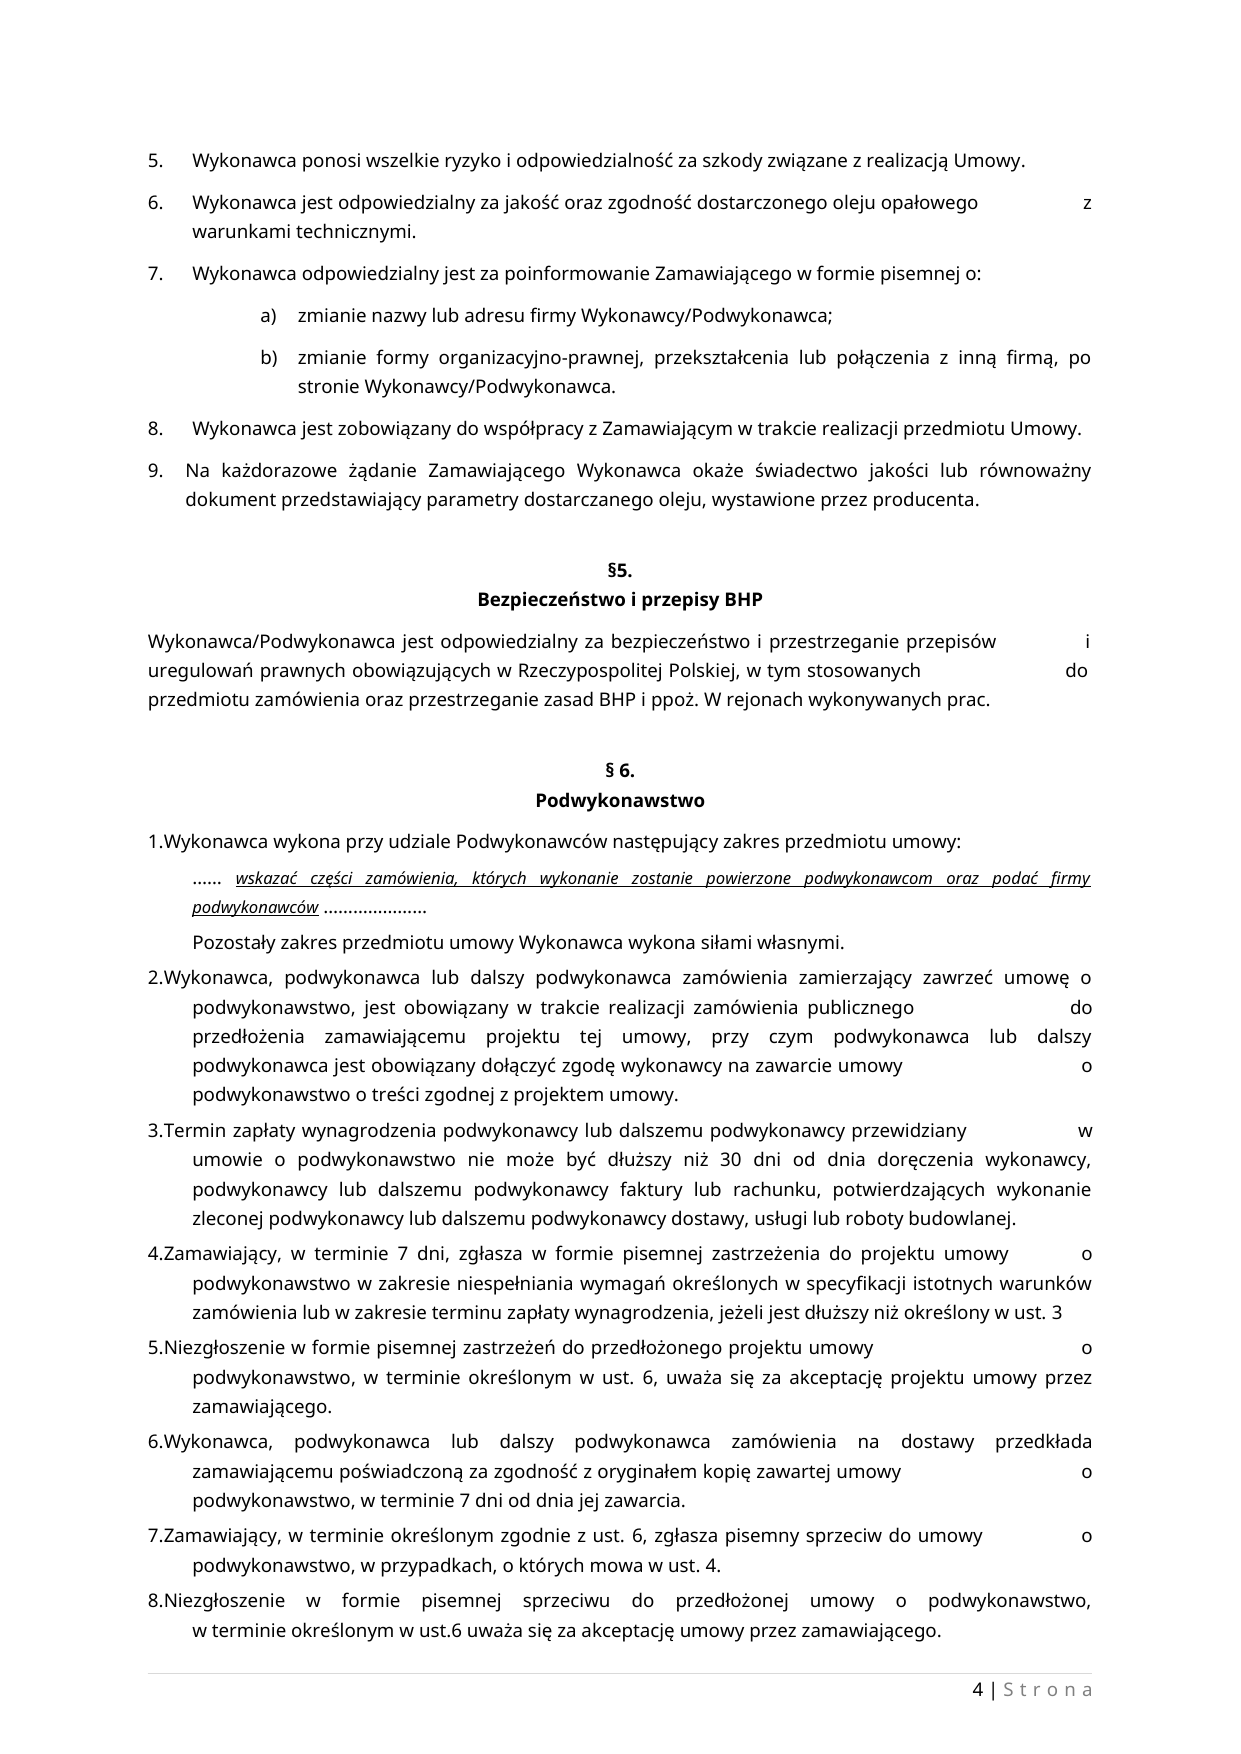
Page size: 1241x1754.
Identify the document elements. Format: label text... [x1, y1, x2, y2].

text …… wskazać części zamówienia, których wykonanie zostanie powierzone podwykonawcom oraz podać firmy podwykonawców ………………… [192, 864, 1093, 919]
list Wykonawca jest odpowiedzialny za jakość oraz zgodność dostarczonego oleju opałowego z warunkami technicznymi. [148, 189, 1092, 244]
list Wykonawca, podwykonawca lub dalszy podwykonawca zamówienia zamierzający zawrzeć umowę o podwykonawstwo, jest obowiązany w trakcie realizacji zamówienia publicznego do przedłożenia zamawiającemu projektu tej umowy, przy czym podwykonawca lub dalszy podwykonawca jest obowiązany dołączyć zgodę wykonawcy na zawarcie umowy o podwykonawstwo o treści zgodnej z projektem umowy. [148, 965, 1093, 1107]
list Wykonawca jest zobowiązany do współpracy z Zamawiającym w trakcie realizacji przedmiotu Umowy. [148, 415, 1092, 441]
list Na każdorazowe żądanie Zamawiającego Wykonawca okaże świadectwo jakości lub równoważny dokument przedstawiający parametry dostarczanego oleju, wystawione przez producenta. [148, 457, 1092, 512]
list Wykonawca ponosi wszelkie ryzyko i odpowiedzialność za szkody związane z realizacją Umowy. [148, 148, 1092, 173]
list Termin zapłaty wynagrodzenia podwykonawcy lub dalszemu podwykonawcy przewidziany w umowie o podwykonawstwo nie może być dłuższy niż 30 dni od dnia doręczenia wykonawcy, podwykonawcy lub dalszemu podwykonawcy faktury lub rachunku, potwierdzających wykonanie zleconej podwykonawcy lub dalszemu podwykonawcy dostawy, usługi lub roboty budowlanej. [148, 1117, 1093, 1231]
text Podwykonawstwo [148, 787, 1092, 813]
list Wykonawca odpowiedzialny jest za poinformowanie Zamawiającego w formie pisemnej o: [148, 261, 1092, 286]
list Niezgłoszenie w formie pisemnej sprzeciwu do przedłożonej umowy o podwykonawstwo, w terminie określonym w ust.6 uważa się za akceptację umowy przez zamawiającego. [148, 1588, 1093, 1642]
list Niezgłoszenie w formie pisemnej zastrzeżeń do przedłożonego projektu umowy o podwykonawstwo, w terminie określonym w ust. 6, uważa się za akceptację projektu umowy przez zamawiającego. [148, 1335, 1093, 1419]
text §5. [148, 557, 1092, 583]
list Zamawiający, w terminie 7 dni, zgłasza w formie pisemnej zastrzeżenia do projektu umowy o podwykonawstwo w zakresie niespełniania wymagań określonych w specyfikacji istotnych warunków zamówienia lub w zakresie terminu zapłaty wynagrodzenia, jeżeli jest dłuższy niż określony w ust. 3 [148, 1241, 1093, 1325]
text § 6. [148, 758, 1092, 783]
text Bezpieczeństwo i przepisy BHP [148, 586, 1092, 612]
text Pozostały zakres przedmiotu umowy Wykonawca wykona siłami własnymi. [192, 929, 1093, 955]
list Wykonawca, podwykonawca lub dalszy podwykonawca zamówienia na dostawy przedkłada zamawiającemu poświadczoną za zgodność z oryginałem kopię zawartej umowy o podwykonawstwo, w terminie 7 dni od dnia jej zawarcia. [148, 1429, 1093, 1513]
list zmianie nazwy lub adresu firmy Wykonawcy/Podwykonawca; [260, 302, 1092, 328]
text Wykonawca/Podwykonawca jest odpowiedzialny za bezpieczeństwo i przestrzeganie przepisów i uregulowań prawnych obowiązujących w Rzeczypospolitej Polskiej, w tym stosowanych do przedmiotu zamówienia oraz przestrzeganie zasad BHP i ppoż. W rejonach wykonywanych prac. [148, 628, 1092, 712]
list Wykonawca wykona przy udziale Podwykonawców następujący zakres przedmiotu umowy: [148, 829, 1093, 854]
list zmianie formy organizacyjno-prawnej, przekształcenia lub połączenia z inną firmą, po stronie Wykonawcy/Podwykonawca. [260, 344, 1092, 399]
list Zamawiający, w terminie określonym zgodnie z ust. 6, zgłasza pisemny sprzeciw do umowy o podwykonawstwo, w przypadkach, o których mowa w ust. 4. [148, 1523, 1093, 1578]
